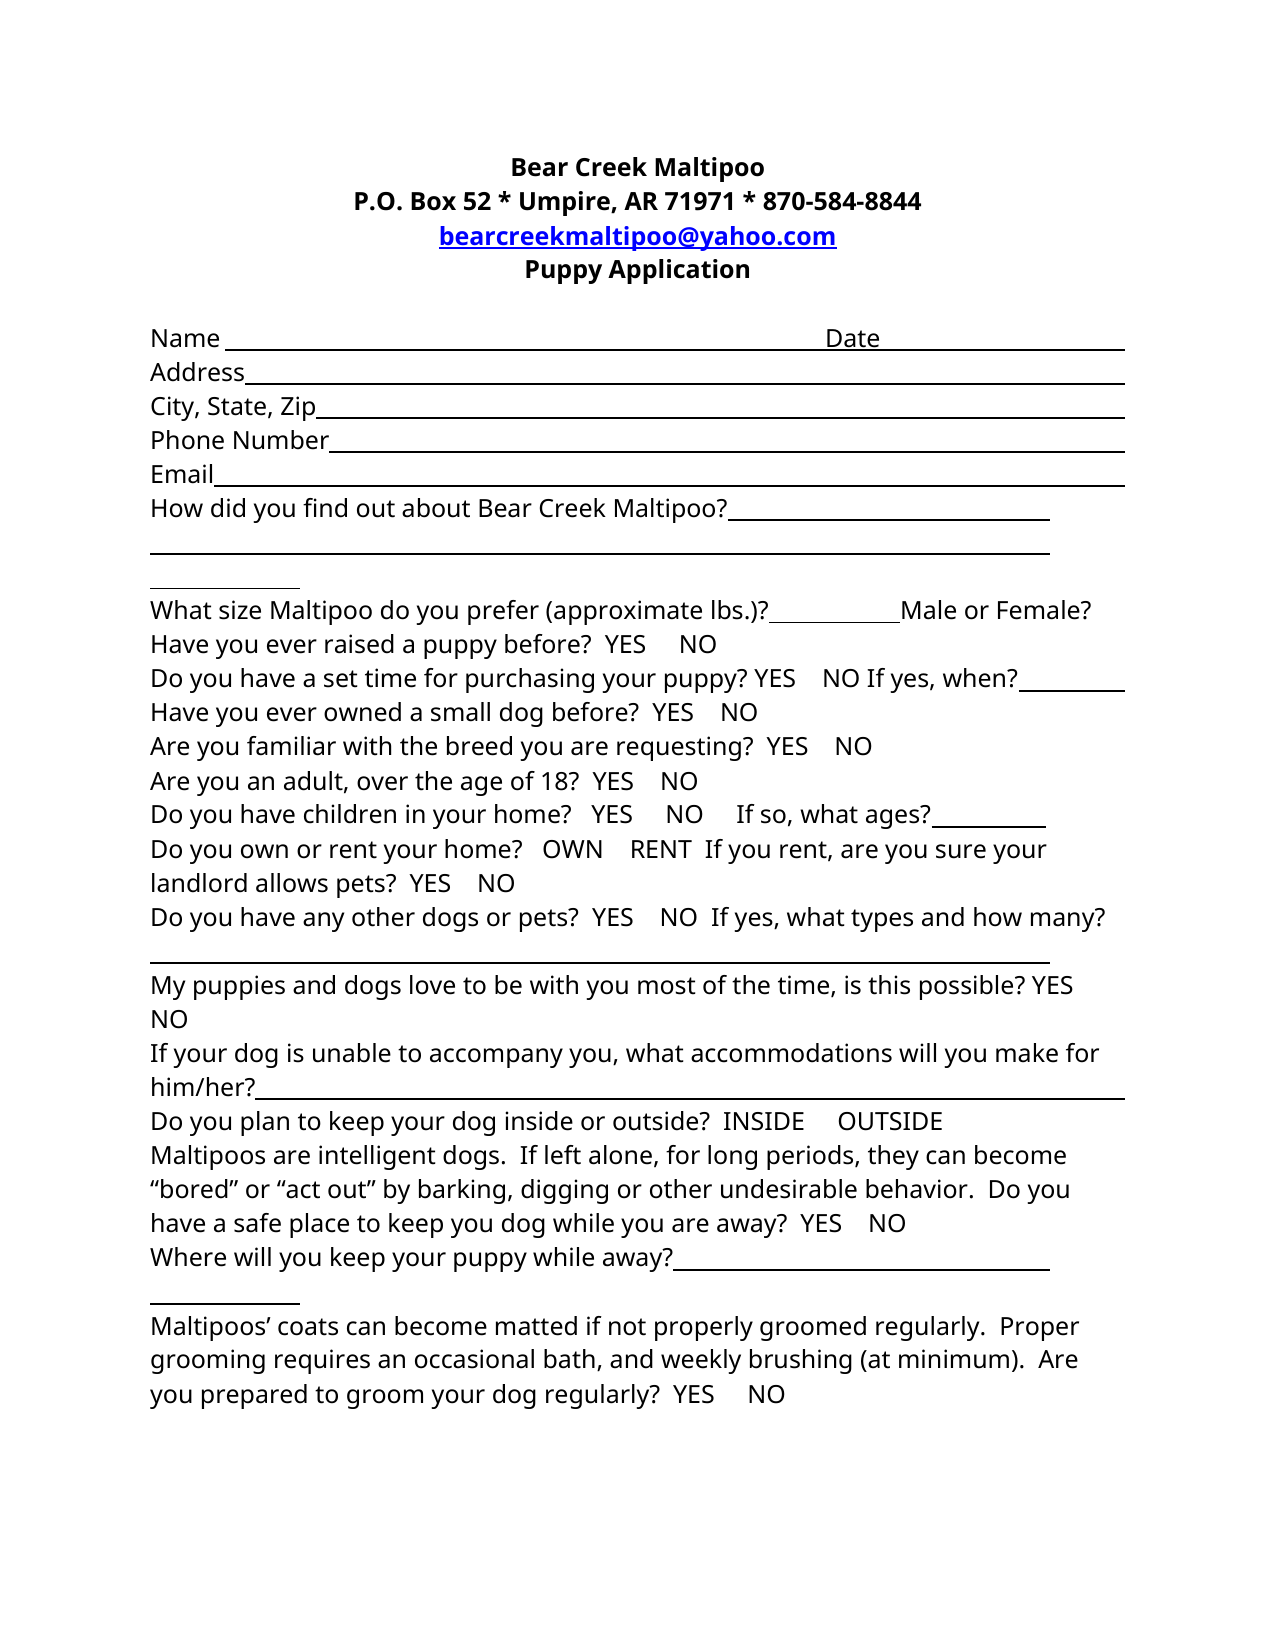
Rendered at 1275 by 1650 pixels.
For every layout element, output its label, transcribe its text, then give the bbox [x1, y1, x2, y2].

text P.O. Box 52 * Umpire, AR 71971 * 870-584-8844 [150, 184, 1125, 218]
text Are you an adult, over the age of 18? YES NO [150, 763, 1125, 797]
text How did you find out about Bear Creek Maltipoo? [150, 491, 1125, 593]
text Address [150, 354, 1125, 388]
text Do you have a set time for purchasing your puppy? YES NO If yes, when? [150, 661, 1125, 695]
text Maltipoos’ coats can become matted if not properly groomed regularly. Proper grooming requires an occasional bath, and weekly brushing (at minimum). Are you prepared to groom your dog regularly? YES NO [150, 1308, 1125, 1410]
text Do you plan to keep your dog inside or outside? INSIDE OUTSIDE [150, 1104, 1125, 1138]
text Are you familiar with the breed you are requesting? YES NO [150, 729, 1125, 763]
text Do you have children in your home? YES NO If so, what ages? [150, 797, 1125, 831]
text Phone Number [150, 422, 1125, 457]
text City, State, Zip [150, 388, 1125, 422]
text Name Date [150, 320, 1125, 354]
text Do you own or rent your home? OWN RENT If you rent, are you sure your landlord allows pets? YES NO [150, 831, 1125, 899]
text bearcreekmaltipoo@yahoo.com [150, 218, 1125, 252]
text Bear Creek Maltipoo [150, 150, 1125, 184]
text Email [150, 457, 1125, 491]
text Maltipoos are intelligent dogs. If left alone, for long periods, they can become “bored” or “act out” by barking, digging or other undesirable behavior. Do you have a safe place to keep you dog while you are away? YES NO [150, 1138, 1125, 1240]
text If your dog is unable to accompany you, what accommodations will you make for him/her? [150, 1036, 1125, 1104]
text Puppy Application [150, 252, 1125, 286]
text Do you have any other dogs or pets? YES NO If yes, what types and how many? [150, 899, 1125, 967]
text My puppies and dogs love to be with you most of the time, is this possible? YES NO [150, 967, 1125, 1036]
text Have you ever owned a small dog before? YES NO [150, 695, 1125, 729]
text Have you ever raised a puppy before? YES NO [150, 627, 1125, 661]
text What size Maltipoo do you prefer (approximate lbs.)? Male or Female? [150, 593, 1125, 627]
text Where will you keep your puppy while away? [150, 1240, 1125, 1308]
